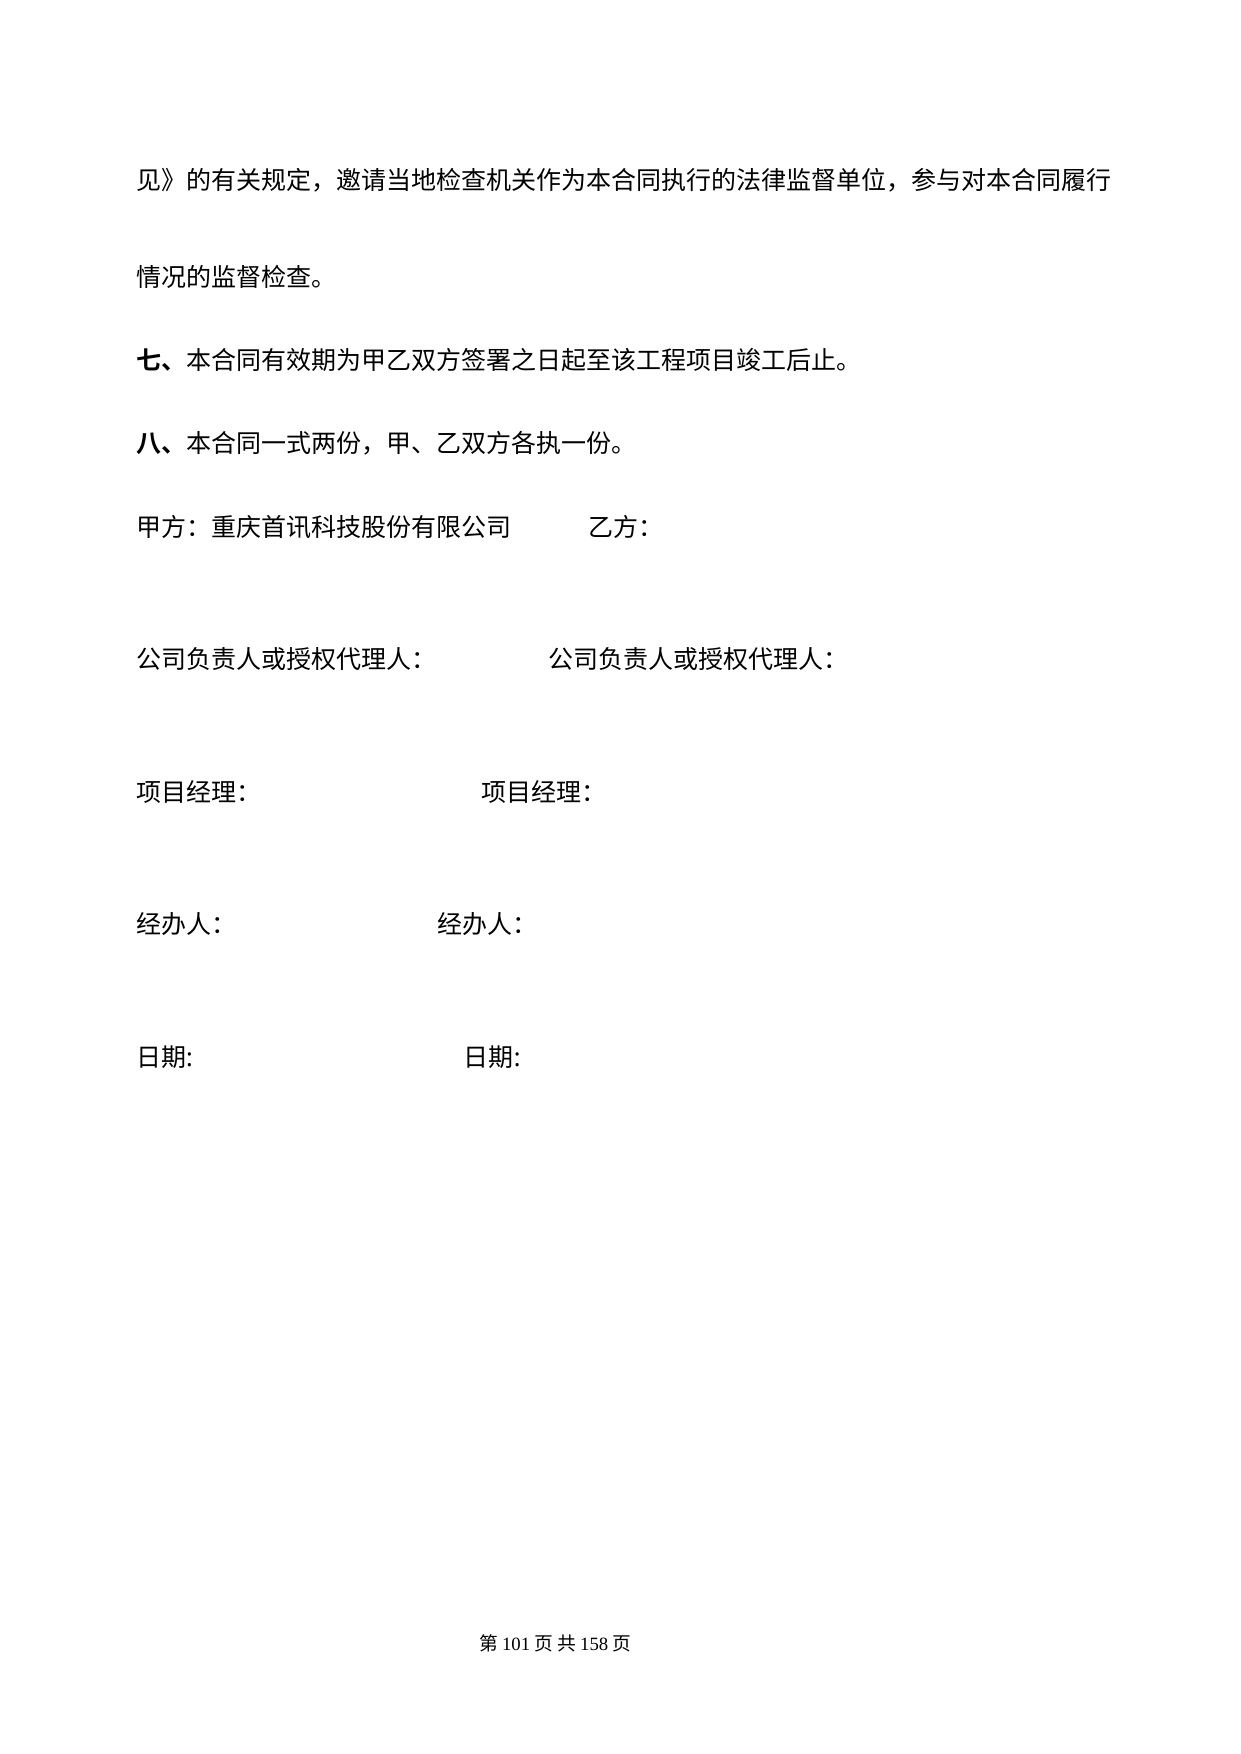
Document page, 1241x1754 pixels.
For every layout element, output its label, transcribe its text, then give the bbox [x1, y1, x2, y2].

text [136, 146, 1122, 308]
text 七、本合同有效期为甲乙双方签署之日起至该工程项目竣工后止。 [136, 326, 1122, 391]
text 甲方：重庆首讯科技股份有限公司 乙方： [136, 493, 1122, 558]
text 公司负责人或授权代理人： 公司负责人或授权代理人： [136, 625, 1122, 690]
text 日期: 日期: [136, 1023, 1122, 1088]
text 八、本合同一式两份，甲、乙双方各执一份。 [136, 409, 1122, 474]
text 项目经理： 项目经理： [136, 758, 1122, 823]
text 经办人： 经办人： [136, 890, 1122, 955]
